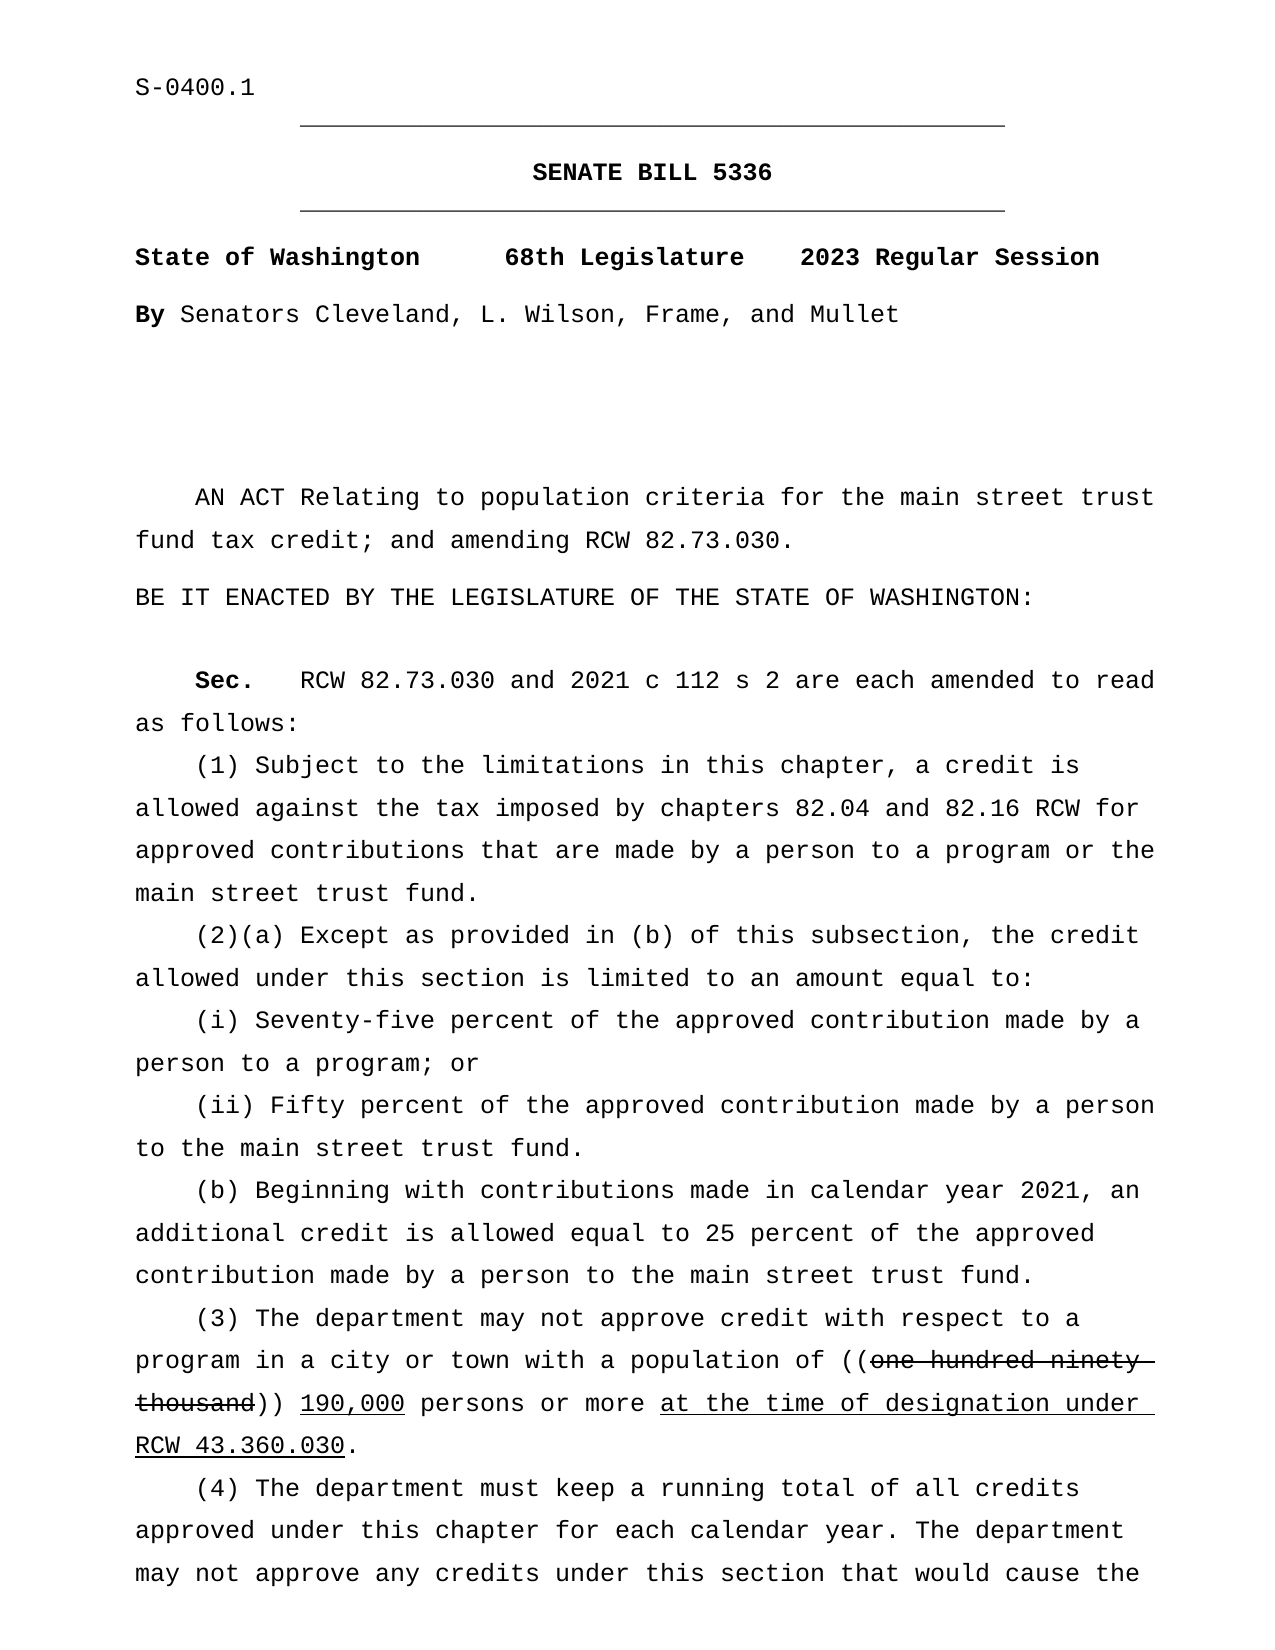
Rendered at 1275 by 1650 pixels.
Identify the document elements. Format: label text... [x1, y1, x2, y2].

text (b) Beginning with contributions made in calendar year 2021, an additional credit is allowed equal to 25 percent of the approved contribution made by a person to the main street trust fund. [135, 1165, 1170, 1292]
text SENATE BILL 5336 [135, 160, 1170, 188]
text (1) Subject to the limitations in this chapter, a credit is allowed against the tax imposed by chapters 82.04 and 82.16 RCW for approved contributions that are made by a person to a program or the main street trust fund. [135, 740, 1170, 910]
text Sec. RCW 82.73.030 and 2021 c 112 s 2 are each amended to read as follows: [135, 655, 1170, 740]
text (3) The department may not approve credit with respect to a program in a city or town with a population of ((one hundred ninety thousand)) 190,000 persons or more at the time of designation under RCW 43.360.030. [135, 1292, 1170, 1462]
text BE IT ENACTED BY THE LEGISLATURE OF THE STATE OF WASHINGTON: [135, 585, 1170, 613]
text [135, 1462, 1170, 1590]
text S-0400.1 [135, 75, 1170, 103]
text (ii) Fifty percent of the approved contribution made by a person to the main street trust fund. [135, 1080, 1170, 1165]
text _______________________________________________ [135, 103, 1170, 132]
text (i) Seventy-five percent of the approved contribution made by a person to a program; or [135, 995, 1170, 1080]
text _______________________________________________ [135, 188, 1170, 217]
text By Senators Cleveland, L. Wilson, Frame, and Mullet [135, 302, 1170, 330]
text AN ACT Relating to population criteria for the main street trust fund tax credit; and amending RCW 82.73.030. [135, 472, 1170, 557]
text (2)(a) Except as provided in (b) of this subsection, the credit allowed under this section is limited to an amount equal to: [135, 910, 1170, 995]
text State of Washington 68th Legislature 2023 Regular Session [135, 245, 1170, 273]
